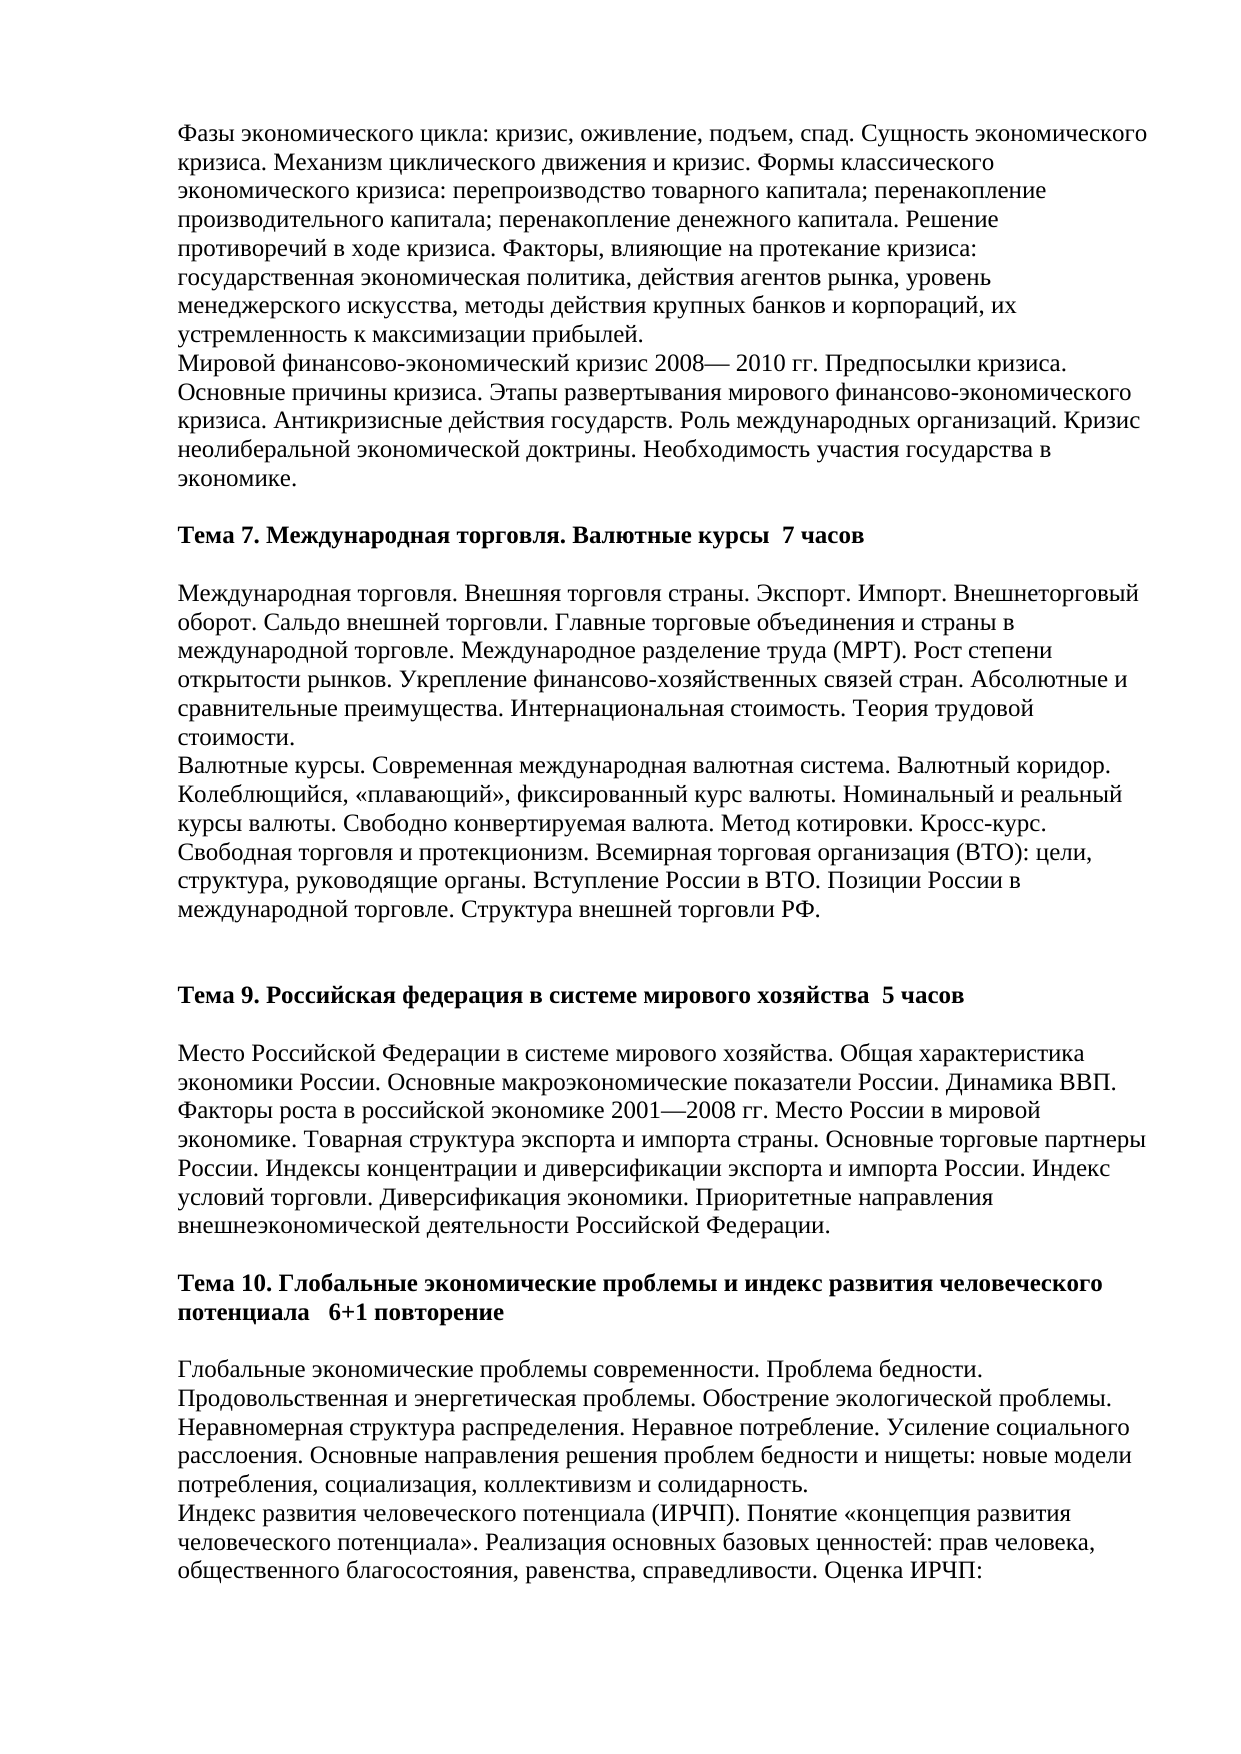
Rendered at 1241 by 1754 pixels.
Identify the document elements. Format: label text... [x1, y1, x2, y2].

text Мировой финансово-экономический кризис 2008— 2010 гг. Предпосылки кризиса. Основные причины кризиса. Этапы развертывания мирового финансово-экономического кризиса. Антикризисные действия государств. Роль международных организаций. Кризис неолиберальной экономической доктрины. Необходимость участия государства в экономике. [177, 348, 1152, 492]
text Свободная торговля и протекционизм. Всемирная торговая организация (ВТО): цели, структура, руководящие органы. Вступление России в ВТО. Позиции России в международной торговле. Структура внешней торговли РФ. [177, 837, 1152, 923]
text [177, 1498, 1152, 1584]
text Валютные курсы. Современная международная валютная система. Валютный коридор. Колеблющийся, «плавающий», фиксированный курс валюты. Номинальный и реальный курсы валюты. Свободно конвертируемая валюта. Метод котировки. Кросс-курс. [177, 751, 1152, 837]
text Глобальные экономические проблемы современности. Проблема бедности. Продовольственная и энергетическая проблемы. Обострение экологической проблемы. Неравномерная структура распределения. Неравное потребление. Усиление социального расслоения. Основные направления решения проблем бедности и нищеты: новые модели потребления, социализация, коллективизм и солидарность. [177, 1354, 1152, 1498]
text Место Российской Федерации в системе мирового хозяйства. Общая характеристика экономики России. Основные макроэкономические показатели России. Динамика ВВП. Факторы роста в российской экономике 2001—2008 гг. Место России в мировой экономике. Товарная структура экспорта и импорта страны. Основные торговые партнеры России. Индексы концентрации и диверсификации экспорта и импорта России. Индекс условий торговли. Диверсификация экономики. Приоритетные направления внешнеэкономической деятельности Российской Федерации. [177, 1038, 1152, 1239]
text Тема 10. Глобальные экономические проблемы и индекс развития человеческого потенциала 6+1 повторение [177, 1268, 1152, 1326]
text Международная торговля. Внешняя торговля страны. Экспорт. Импорт. Внешнеторговый оборот. Сальдо внешней торговли. Главные торговые объединения и страны в международной торговле. Международное разделение труда (МРТ). Рост степени открытости рынков. Укрепление финансово-хозяйственных связей стран. Абсолютные и сравнительные преимущества. Интернациональная стоимость. Теория трудовой стоимости. [177, 578, 1152, 751]
text Фазы экономического цикла: кризис, оживление, подъем, спад. Сущность экономического кризиса. Механизм циклического движения и кризис. Формы классического экономического кризиса: перепроизводство товарного капитала; перенакопление производительного капитала; перенакопление денежного капитала. Решение противоречий в ходе кризиса. Факторы, влияющие на протекание кризиса: государственная экономическая политика, действия агентов рынка, уровень менеджерского искусства, методы действия крупных банков и корпораций, их устремленность к максимизации прибылей. [177, 118, 1152, 348]
text Тема 9. Российская федерация в системе мирового хозяйства 5 часов [177, 981, 1152, 1009]
text Тема 7. Международная торговля. Валютные курсы 7 часов [177, 521, 1152, 549]
